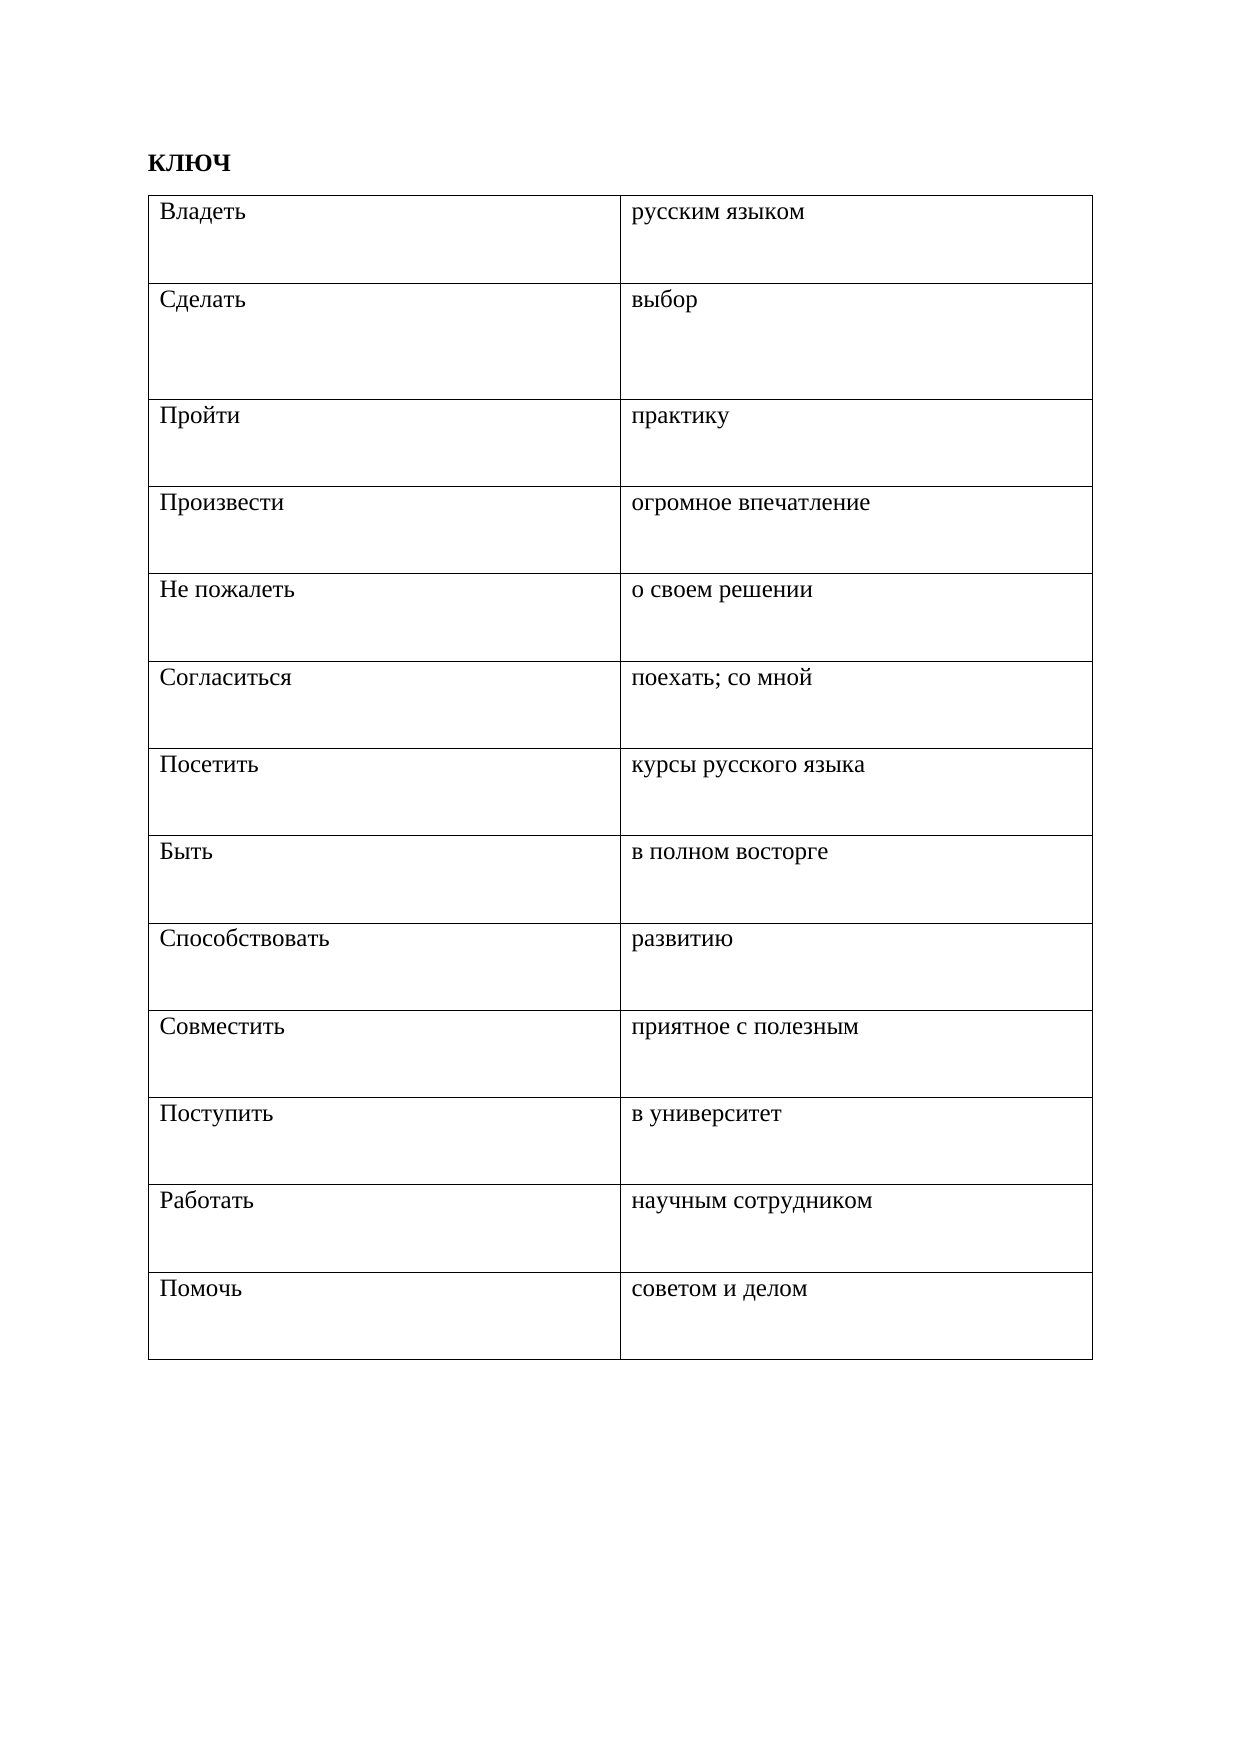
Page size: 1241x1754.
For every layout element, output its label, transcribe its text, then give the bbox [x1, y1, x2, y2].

table_cell о своем решении [621, 574, 1092, 661]
table_cell развитию [621, 924, 1092, 1010]
table_header русским языком [621, 196, 1092, 283]
table_cell поехать; со мной [621, 662, 1092, 748]
table_cell Помочь [149, 1273, 620, 1359]
table_cell Работать [149, 1185, 620, 1272]
table_cell Согласиться [149, 662, 620, 748]
table_header Владеть [149, 196, 620, 283]
table_cell Сделать [149, 284, 620, 399]
table_cell Совместить [149, 1011, 620, 1097]
table_cell Поступить [149, 1098, 620, 1184]
table_cell советом и делом [621, 1273, 1092, 1359]
table_cell Посетить [149, 749, 620, 835]
table_cell Способствовать [149, 924, 620, 1010]
table_cell огромное впечатление [621, 487, 1092, 573]
table_cell научным сотрудником [621, 1185, 1092, 1272]
table_cell курсы русского языка [621, 749, 1092, 835]
table_cell практику [621, 400, 1092, 486]
table_cell Не пожалеть [149, 574, 620, 661]
table_cell Пройти [149, 400, 620, 486]
table_cell в университет [621, 1098, 1092, 1184]
text КЛЮЧ [148, 148, 1093, 176]
table_cell приятное с полезным [621, 1011, 1092, 1097]
table_cell Быть [149, 836, 620, 922]
table_cell Произвести [149, 487, 620, 573]
table_cell в полном восторге [621, 836, 1092, 922]
table_cell выбор [621, 284, 1092, 399]
